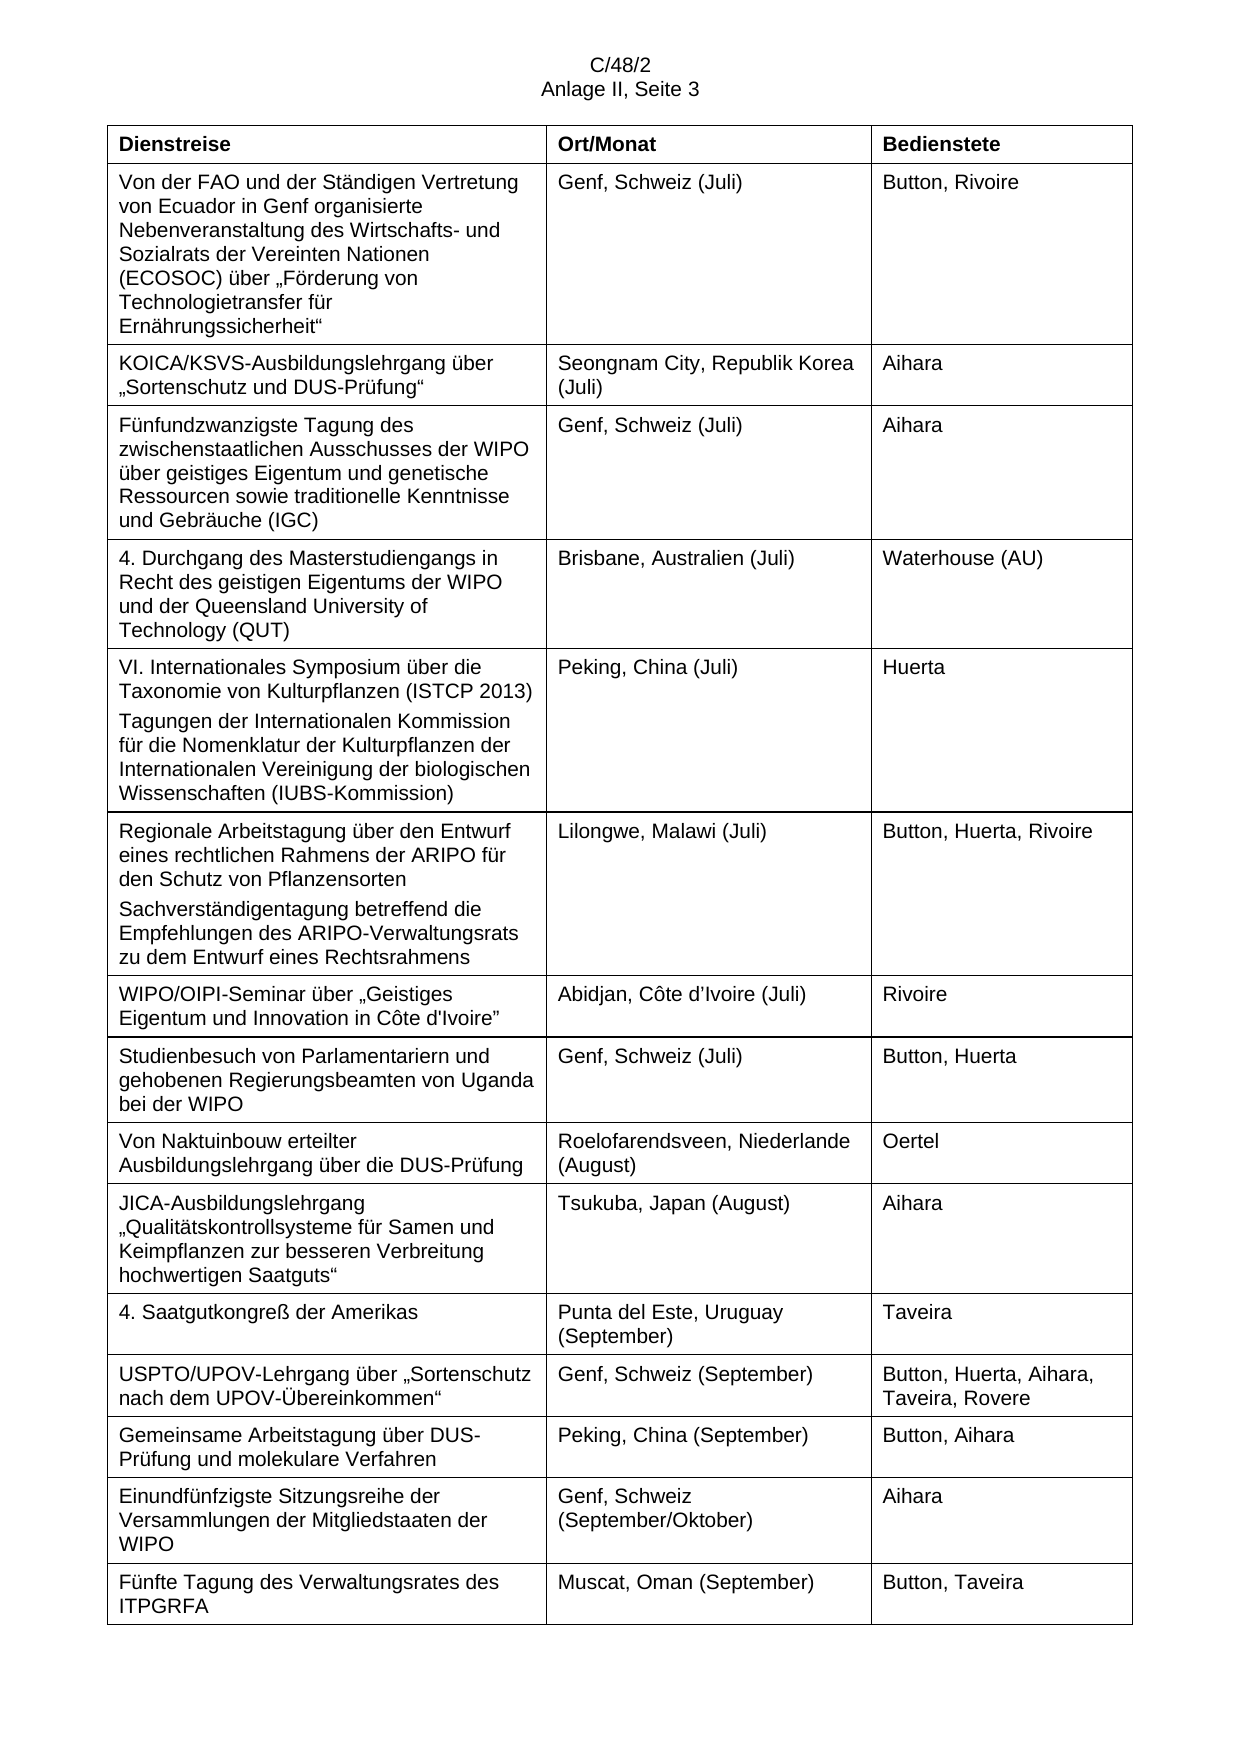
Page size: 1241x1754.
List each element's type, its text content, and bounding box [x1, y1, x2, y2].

table_cell Fünfundzwanzigste Tagung des zwischenstaatlichen Ausschusses der WIPO über geistiges Eigentum und genetische Ressourcen sowie traditionelle Kenntnisse und Gebräuche (IGC) [108, 406, 546, 538]
table_cell Muscat, Oman (September) [547, 1564, 871, 1624]
table_cell Button, Huerta, Aihara, Taveira, Rovere [872, 1355, 1132, 1416]
table_cell Button, Huerta [872, 1038, 1132, 1122]
table_cell Genf, Schweiz (Juli) [547, 406, 871, 538]
table_cell Aihara [872, 1478, 1132, 1562]
table_cell Button, Rivoire [872, 164, 1132, 344]
table_cell Roelofarendsveen, Niederlande (August) [547, 1123, 871, 1183]
table_cell JICA-Ausbildungslehrgang „Qualitätskontrollsysteme für Samen und Keimpflanzen zur besseren Verbreitung hochwertigen Saatguts“ [108, 1184, 546, 1293]
table_cell KOICA/KSVS-Ausbildungslehrgang über „Sortenschutz und DUS-Prüfung“ [108, 345, 546, 405]
table_cell Button, Taveira [872, 1564, 1132, 1624]
table_cell Tsukuba, Japan (August) [547, 1184, 871, 1293]
table_cell Seongnam City, Republik Korea (Juli) [547, 345, 871, 405]
table_cell Waterhouse (AU) [872, 540, 1132, 648]
table_cell Button, Huerta, Rivoire [872, 813, 1132, 975]
table_cell Studienbesuch von Parlamentariern und gehobenen Regierungsbeamten von Uganda bei der WIPO [108, 1038, 546, 1122]
table_cell Brisbane, Australien (Juli) [547, 540, 871, 648]
table_cell Peking, China (September) [547, 1417, 871, 1477]
table_cell Fünfte Tagung des Verwaltungsrates des ITPGRFA [108, 1564, 546, 1624]
table_cell USPTO/UPOV-Lehrgang über „Sortenschutz nach dem UPOV-Übereinkommen“ [108, 1355, 546, 1416]
table_header Bedienstete [872, 126, 1132, 162]
table_cell Von Naktuinbouw erteilter Ausbildungslehrgang über die DUS-Prüfung [108, 1123, 546, 1183]
table_cell Aihara [872, 1184, 1132, 1293]
table_cell Genf, Schweiz (Juli) [547, 164, 871, 344]
table_cell Lilongwe, Malawi (Juli) [547, 813, 871, 975]
table_cell Punta del Este, Uruguay (September) [547, 1294, 871, 1354]
table_cell Genf, Schweiz (Juli) [547, 1038, 871, 1122]
table_cell Genf, Schweiz (September) [547, 1355, 871, 1416]
table_cell Button, Aihara [872, 1417, 1132, 1477]
table_cell Huerta [872, 649, 1132, 811]
table_cell Aihara [872, 406, 1132, 538]
table_cell Rivoire [872, 976, 1132, 1036]
table_cell 4. Saatgutkongreß der Amerikas [108, 1294, 546, 1354]
table_header Dienstreise [108, 126, 546, 162]
table_cell Genf, Schweiz (September/Oktober) [547, 1478, 871, 1562]
table_header Ort/Monat [547, 126, 871, 162]
table_cell Regionale Arbeitstagung über den Entwurf eines rechtlichen Rahmens der ARIPO für den Schutz von Pflanzensorten Sachverständigentagung betreffend die Empfehlungen des ARIPO-Verwaltungsrats zu dem Entwurf eines Rechtsrahmens [108, 813, 546, 975]
table_cell Gemeinsame Arbeitstagung über DUS-Prüfung und molekulare Verfahren [108, 1417, 546, 1477]
table_cell Abidjan, Côte d’Ivoire (Juli) [547, 976, 871, 1036]
table_cell 4. Durchgang des Masterstudiengangs in Recht des geistigen Eigentums der WIPO und der Queensland University of Technology (QUT) [108, 540, 546, 648]
table_cell Peking, China (Juli) [547, 649, 871, 811]
table_cell Einundfünfzigste Sitzungsreihe der Versammlungen der Mitgliedstaaten der WIPO [108, 1478, 546, 1562]
table_cell Taveira [872, 1294, 1132, 1354]
table_cell WIPO/OIPI-Seminar über „Geistiges Eigentum und Innovation in Côte d'Ivoire” [108, 976, 546, 1036]
table_cell Oertel [872, 1123, 1132, 1183]
table_cell Von der FAO und der Ständigen Vertretung von Ecuador in Genf organisierte Nebenveranstaltung des Wirtschafts- und Sozialrats der Vereinten Nationen (ECOSOC) über „Förderung von Technologietransfer für Ernährungssicherheit“ [108, 164, 546, 344]
table_cell Aihara [872, 345, 1132, 405]
table_cell VI. Internationales Symposium über die Taxonomie von Kulturpflanzen (ISTCP 2013) Tagungen der Internationalen Kommission für die Nomenklatur der Kulturpflanzen der Internationalen Vereinigung der biologischen Wissenschaften (IUBS-Kommission) [108, 649, 546, 811]
